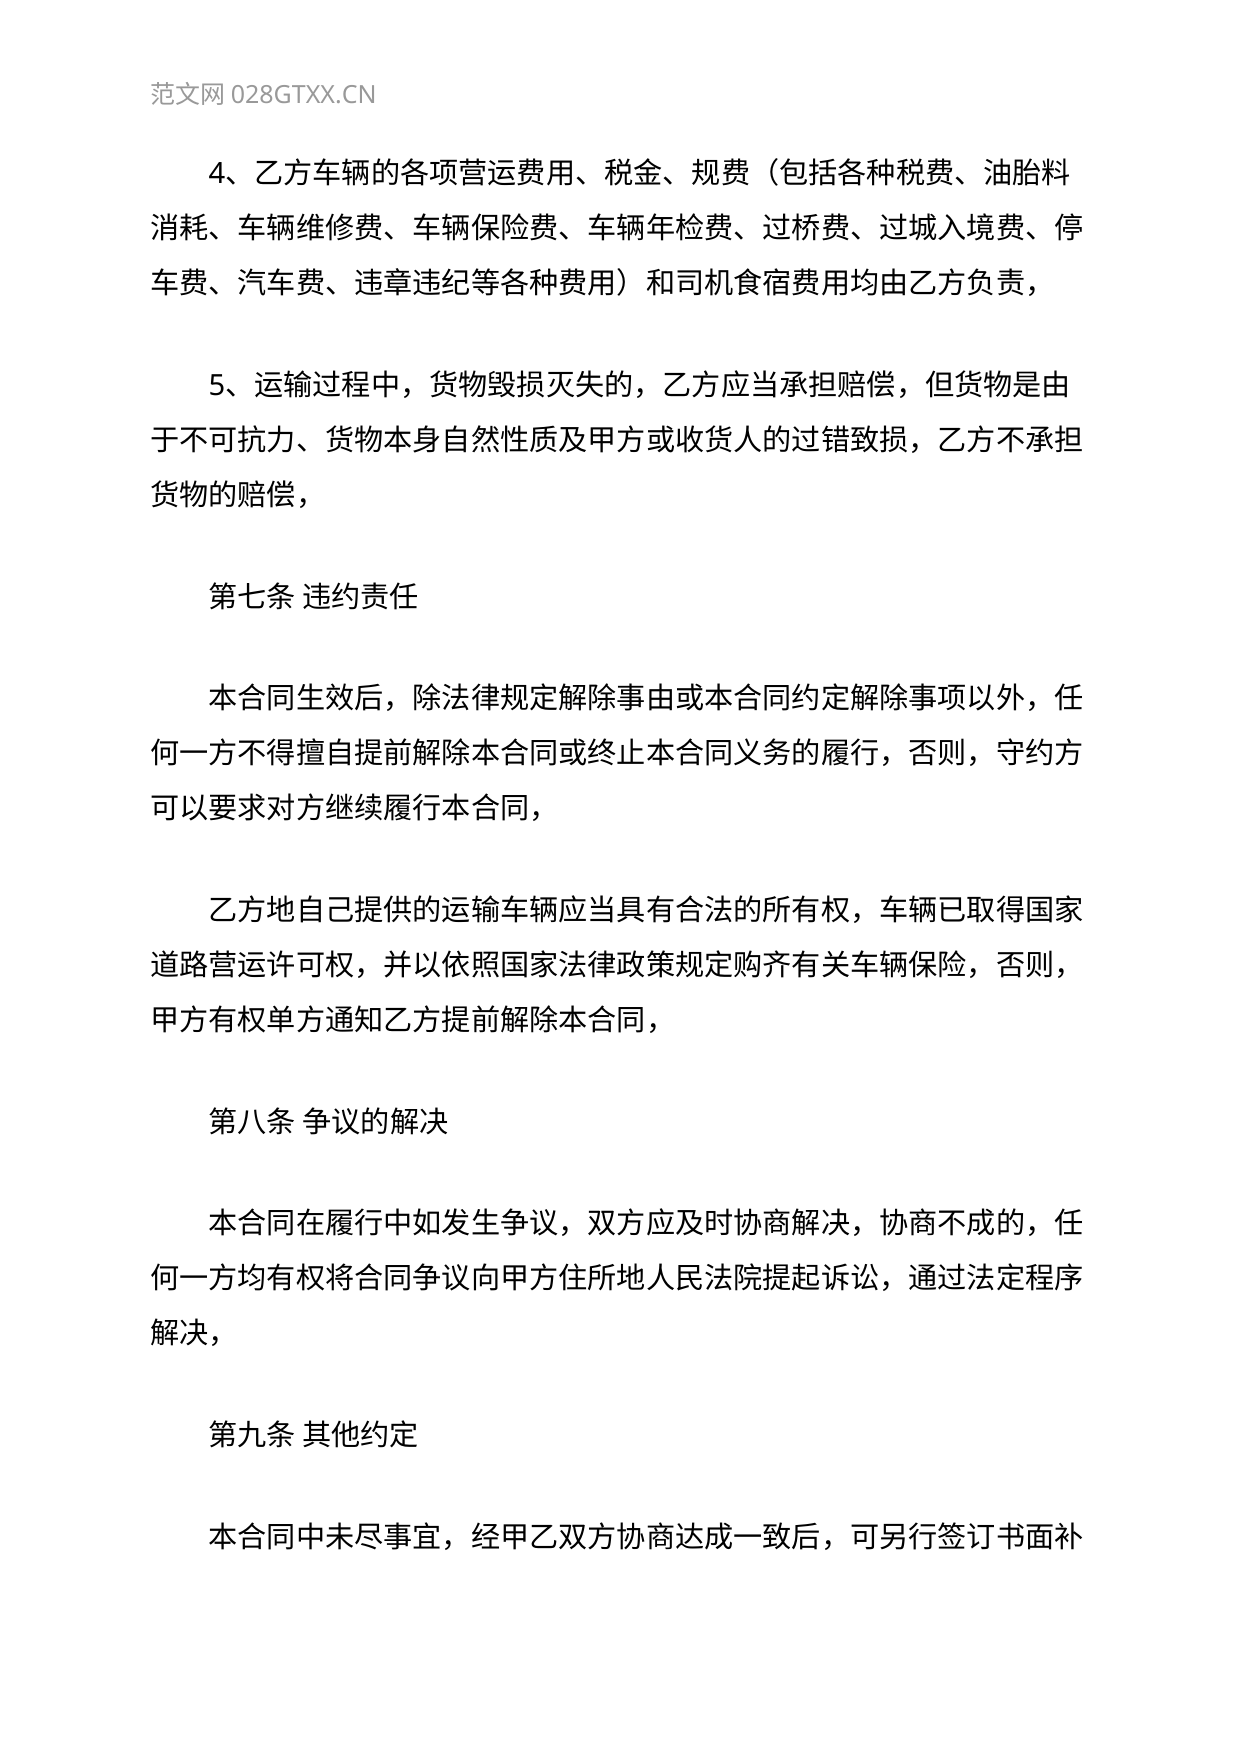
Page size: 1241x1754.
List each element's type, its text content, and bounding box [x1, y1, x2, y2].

text 乙方地自己提供的运输车辆应当具有合法的所有权，车辆已取得国家道路营运许可权，并以依照国家法律政策规定购齐有关车辆保险，否则，甲方有权单方通知乙方提前解除本合同， [150, 887, 1090, 1039]
text 第九条 其他约定 [150, 1412, 1090, 1454]
text 4、乙方车辆的各项营运费用、税金、规费（包括各种税费、油胎料消耗、车辆维修费、车辆保险费、车辆年检费、过桥费、过城入境费、停车费、汽车费、违章违纪等各种费用）和司机食宿费用均由乙方负责， [150, 150, 1090, 302]
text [150, 1513, 1090, 1556]
text 第八条 争议的解决 [150, 1098, 1090, 1141]
text 第七条 违约责任 [150, 573, 1090, 616]
text 5、运输过程中，货物毁损灭失的，乙方应当承担赔偿，但货物是由于不可抗力、货物本身自然性质及甲方或收货人的过错致损，乙方不承担货物的赔偿， [150, 362, 1090, 514]
text 本合同生效后，除法律规定解除事由或本合同约定解除事项以外，任何一方不得擅自提前解除本合同或终止本合同义务的履行，否则，守约方可以要求对方继续履行本合同， [150, 675, 1090, 827]
text 本合同在履行中如发生争议，双方应及时协商解决，协商不成的，任何一方均有权将合同争议向甲方住所地人民法院提起诉讼，通过法定程序解决， [150, 1200, 1090, 1352]
